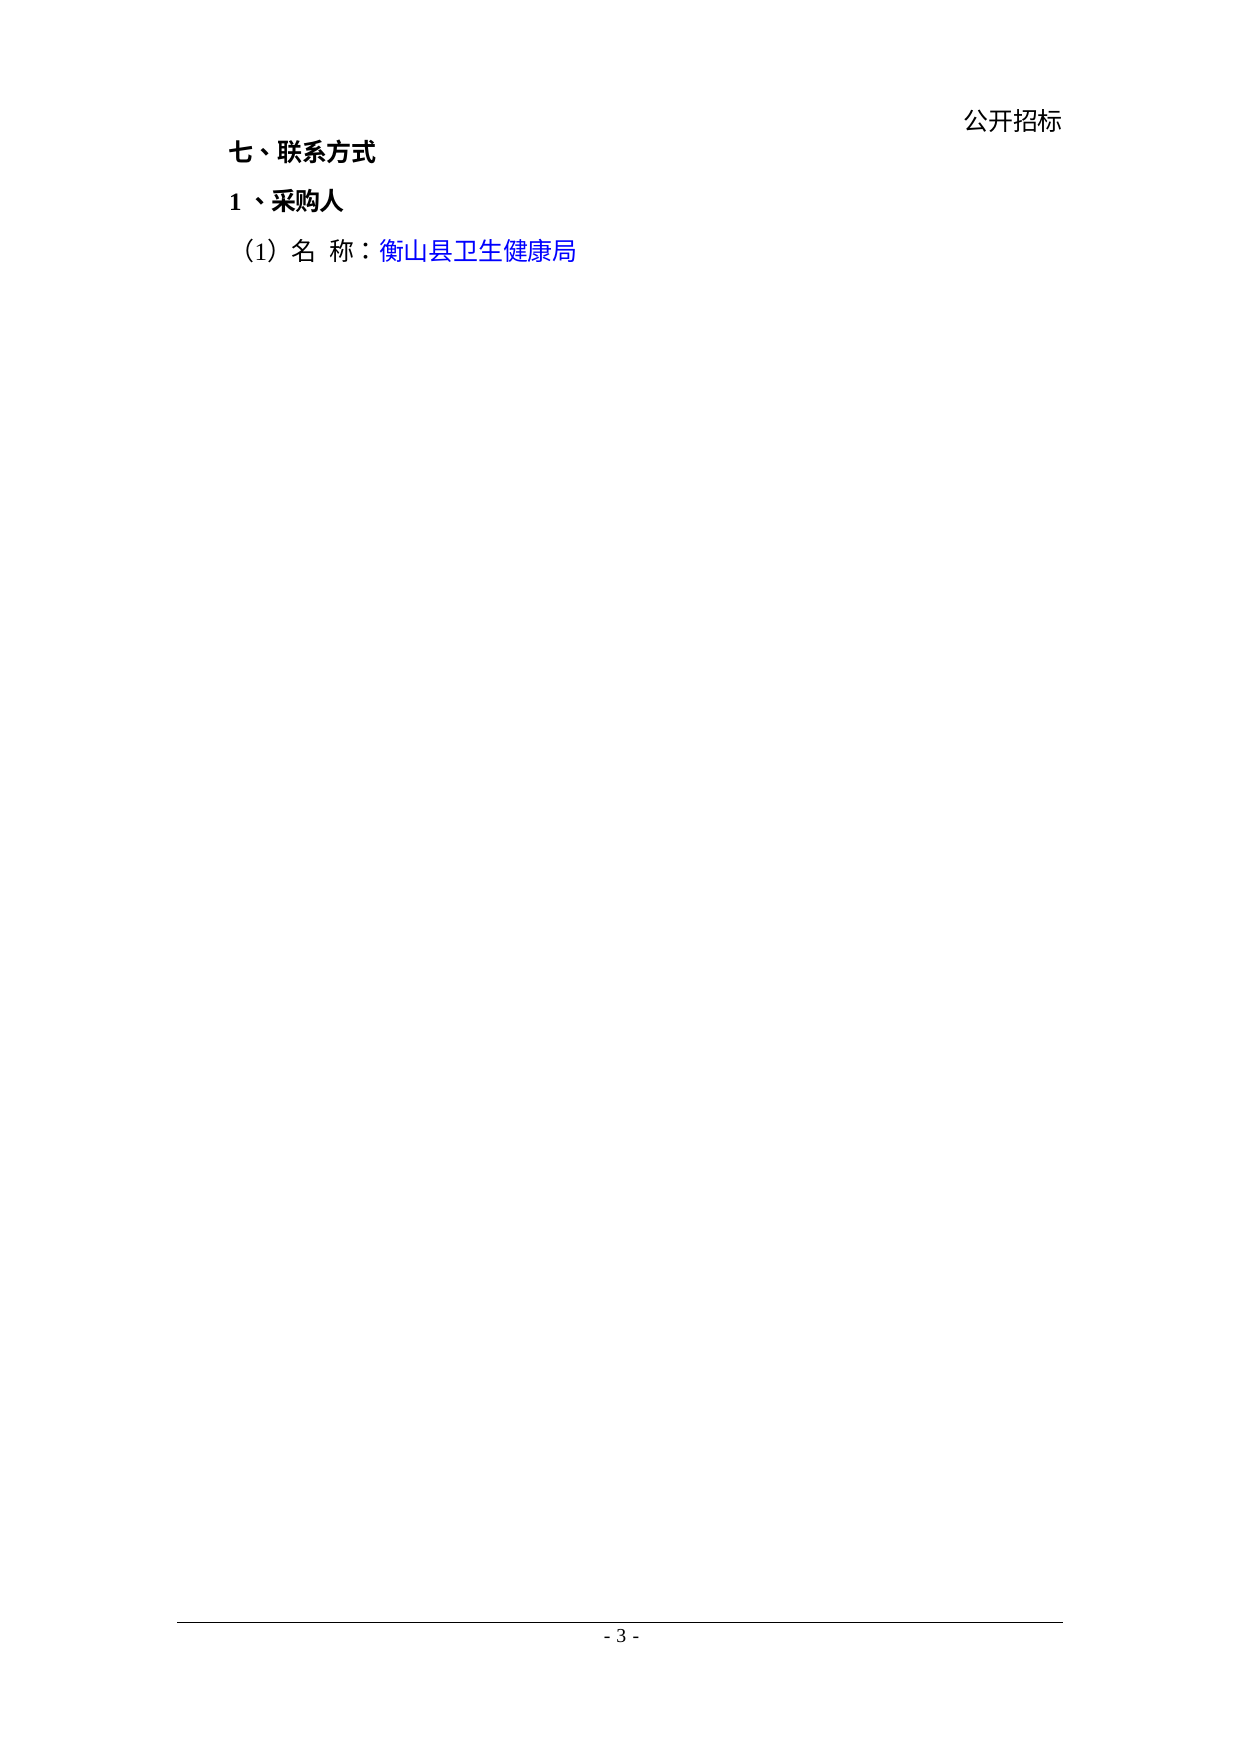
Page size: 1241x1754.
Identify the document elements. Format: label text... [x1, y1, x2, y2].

text 1 、采购人 [229, 186, 1063, 217]
text 七、联系方式 [228, 136, 1063, 167]
text （1）名 称：衡山县卫生健康局 [229, 236, 1063, 267]
